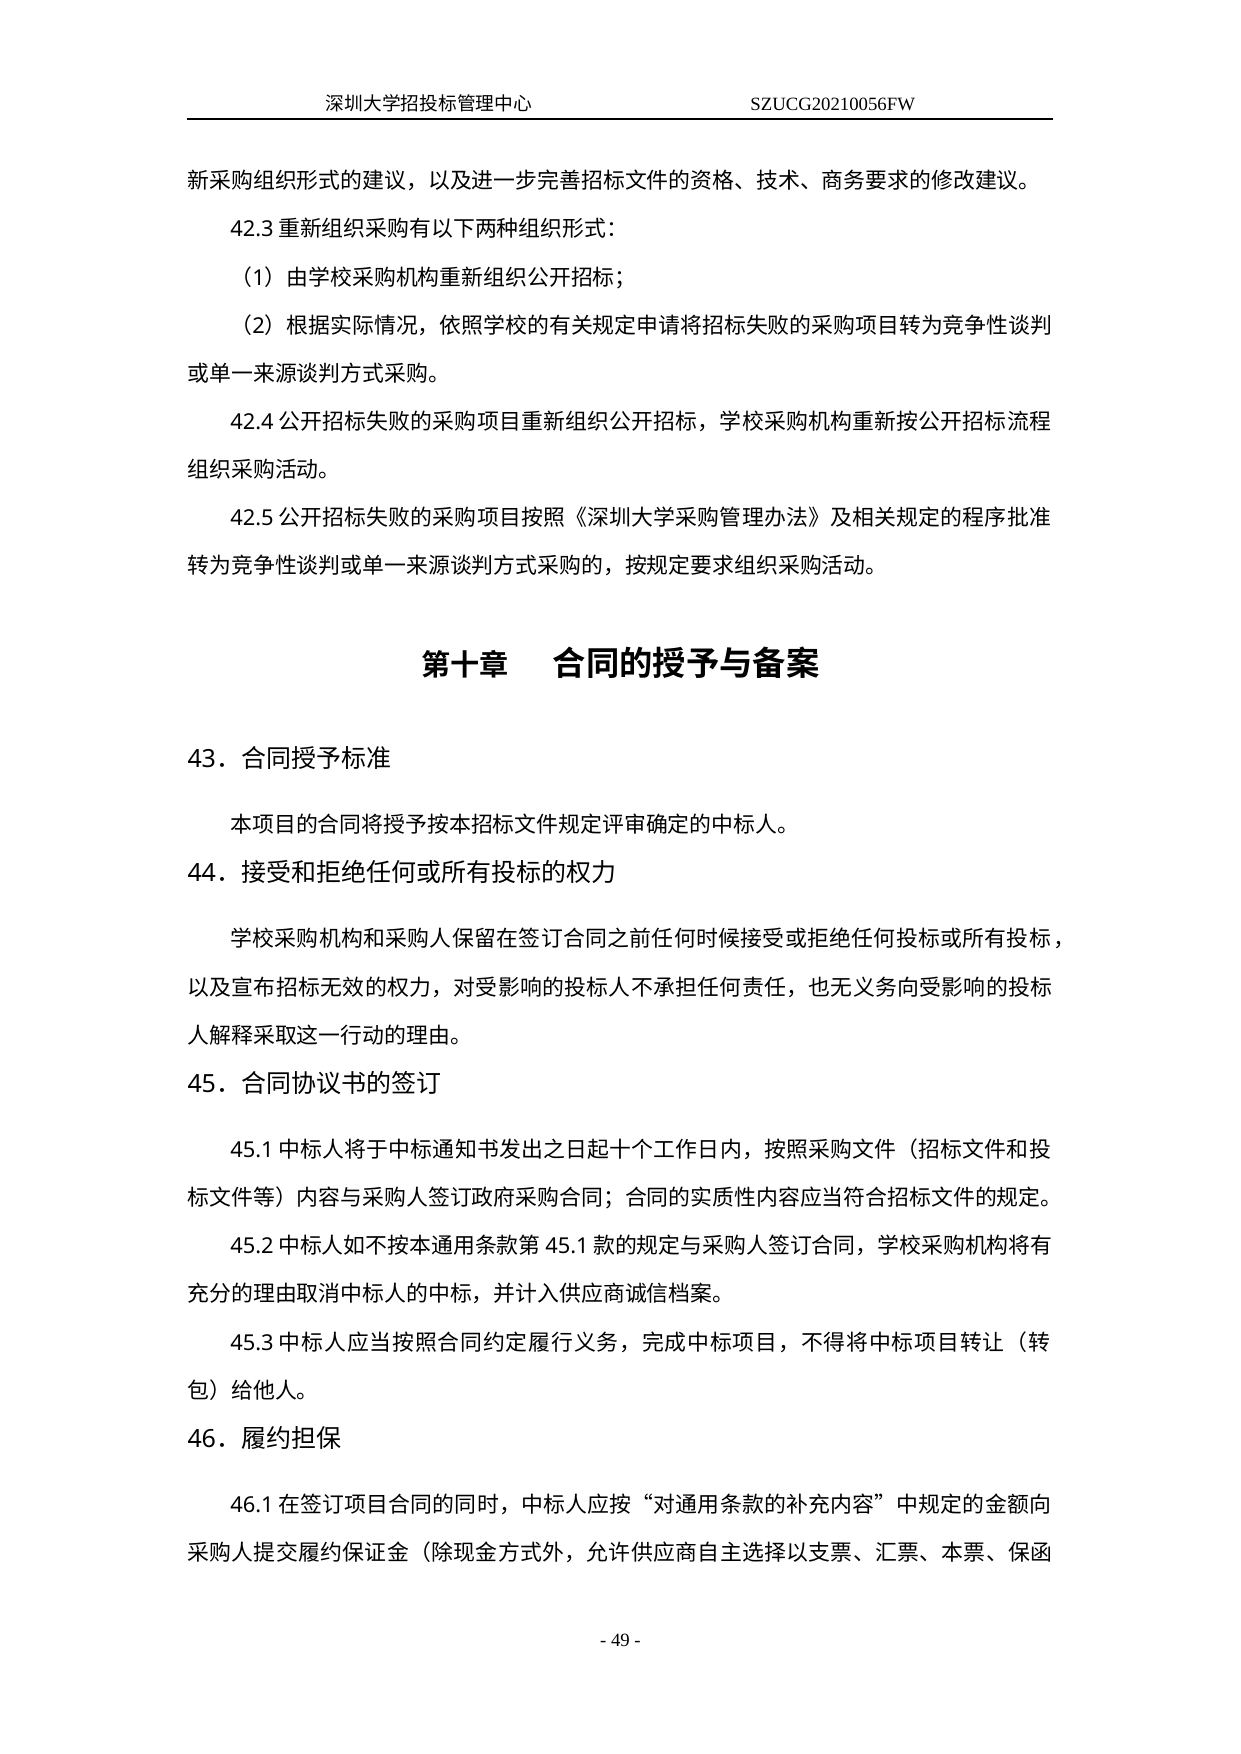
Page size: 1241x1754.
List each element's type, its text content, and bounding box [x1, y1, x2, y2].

text 42.5公开招标失败的采购项目按照《深圳大学采购管理办法》及相关规定的程序批准转为竞争性谈判或单一来源谈判方式采购的，按规定要求组织采购活动。 [187, 492, 1053, 588]
list 合同的授予与备案 [187, 612, 1053, 708]
text 45.1中标人将于中标通知书发出之日起十个工作日内，按照采购文件（招标文件和投标文件等）内容与采购人签订政府采购合同；合同的实质性内容应当符合招标文件的规定。 [187, 1124, 1053, 1220]
text （1）由学校采购机构重新组织公开招标； [187, 251, 1053, 299]
text 本项目的合同将授予按本招标文件规定评审确定的中标人。 [187, 799, 1053, 847]
text 学校采购机构和采购人保留在签订合同之前任何时候接受或拒绝任何投标或所有投标，以及宣布招标无效的权力，对受影响的投标人不承担任何责任，也无义务向受影响的投标人解释采取这一行动的理由。 [187, 913, 1053, 1058]
text 42.4公开招标失败的采购项目重新组织公开招标，学校采购机构重新按公开招标流程组织采购活动。 [187, 396, 1053, 492]
text 44．接受和拒绝任何或所有投标的权力 [187, 847, 1053, 895]
text 42.3重新组织采购有以下两种组织形式： [187, 203, 1053, 251]
text 45.3中标人应当按照合同约定履行义务，完成中标项目，不得将中标项目转让（转包）给他人。 [187, 1316, 1053, 1413]
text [187, 1479, 1053, 1575]
text 45.2中标人如不按本通用条款第45.1款的规定与采购人签订合同，学校采购机构将有充分的理由取消中标人的中标，并计入供应商诚信档案。 [187, 1220, 1053, 1316]
text 43．合同授予标准 [187, 733, 1053, 781]
text （2）根据实际情况，依照学校的有关规定申请将招标失败的采购项目转为竞争性谈判或单一来源谈判方式采购。 [187, 299, 1053, 396]
text 45．合同协议书的签订 [187, 1058, 1053, 1106]
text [187, 155, 1053, 203]
text 46．履约担保 [187, 1413, 1053, 1461]
